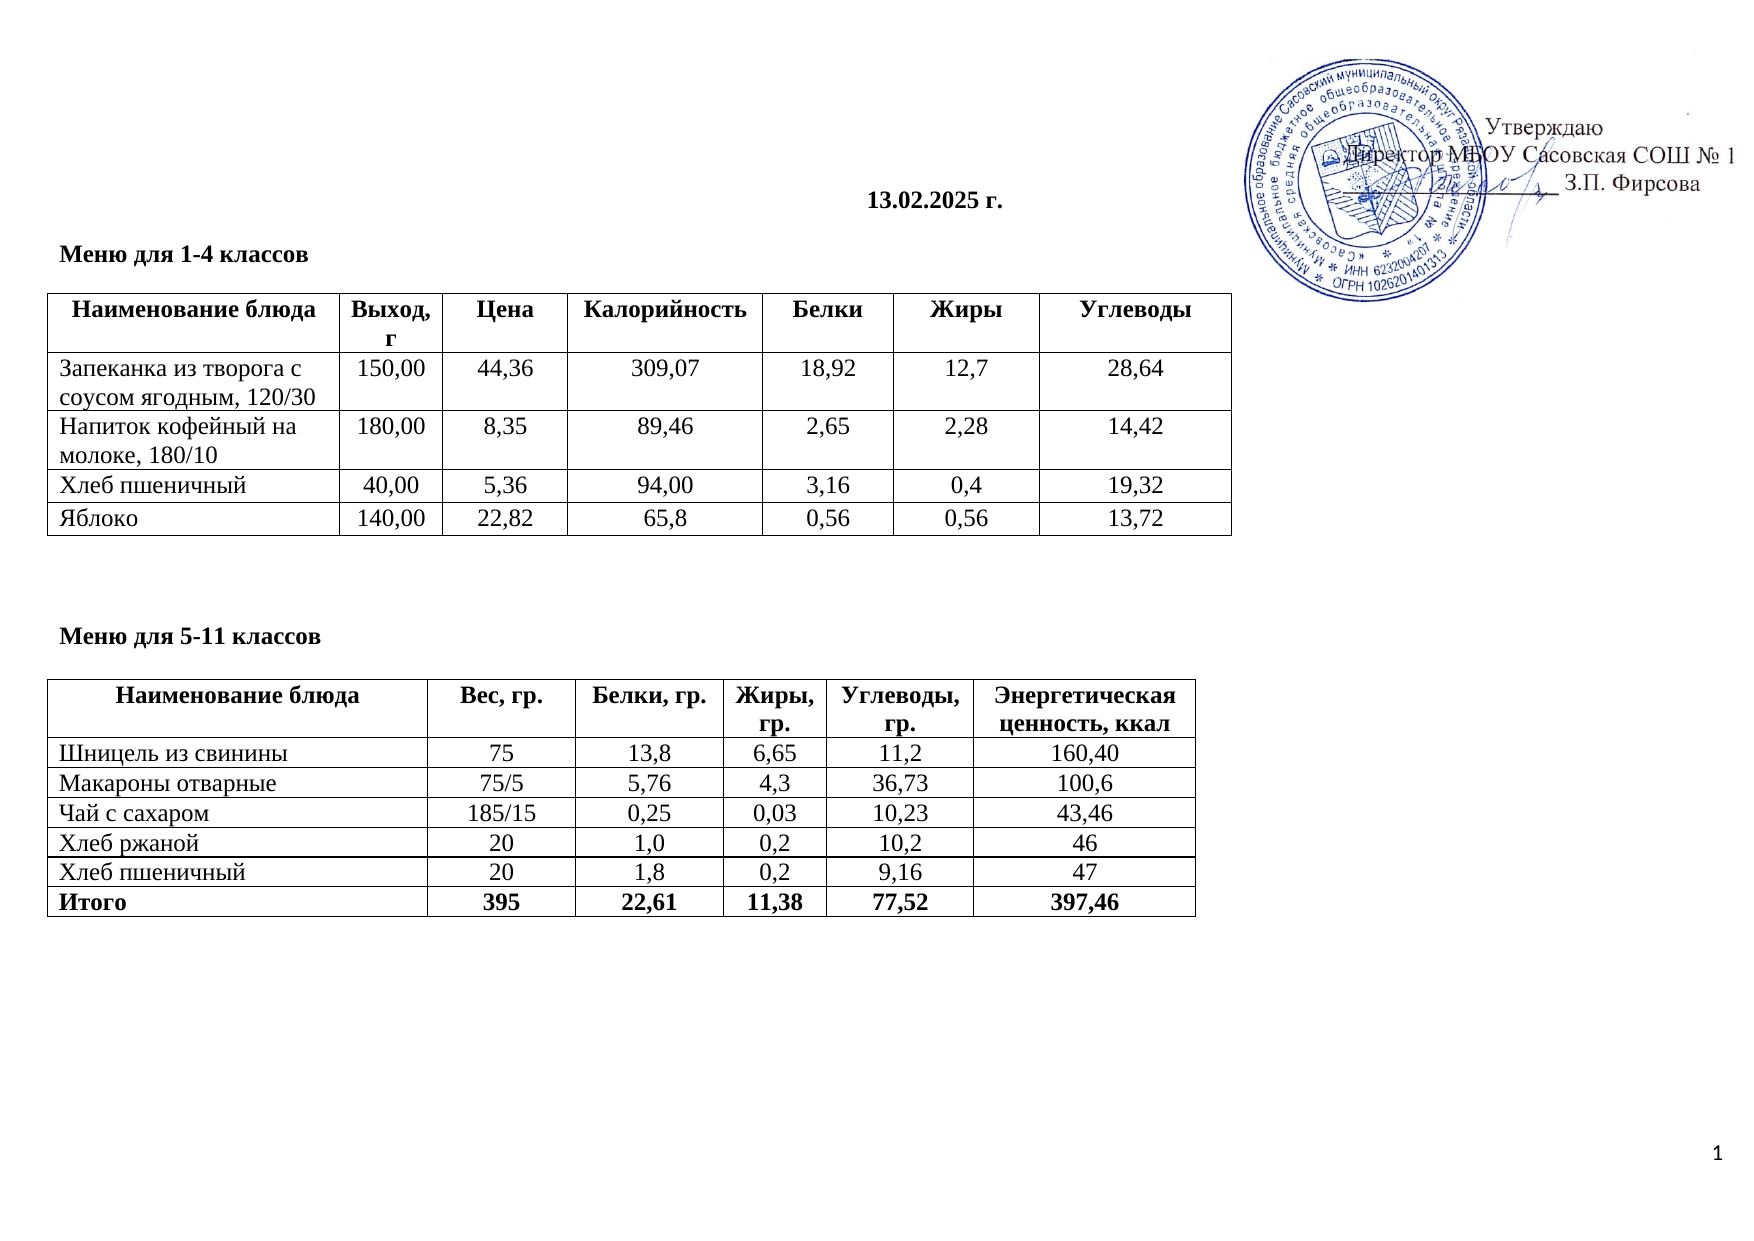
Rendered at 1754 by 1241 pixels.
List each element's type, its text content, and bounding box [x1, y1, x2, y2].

table_cell 397,46 [974, 887, 1195, 916]
table_header Углеводы [1040, 294, 1231, 352]
table_cell 75/5 [428, 768, 575, 797]
table_cell 2,28 [894, 411, 1039, 469]
table_cell 0,03 [724, 798, 826, 827]
table_cell 309,07 [568, 353, 762, 410]
table_cell Хлеб пшеничный [48, 858, 427, 886]
table_cell 46 [974, 828, 1195, 856]
table_cell 44,36 [443, 353, 567, 410]
table_cell 0,2 [724, 828, 826, 856]
table_cell 11,38 [724, 887, 826, 916]
table_cell 18,92 [763, 353, 893, 410]
table_header Наименование блюда [48, 680, 427, 737]
table_cell 20 [428, 828, 575, 856]
table_cell Яблоко [48, 503, 339, 534]
table_cell 43,46 [974, 798, 1195, 827]
table_cell 2,65 [763, 411, 893, 469]
table_cell 4,3 [724, 768, 826, 797]
table_cell 20 [428, 858, 575, 886]
table_cell 10,23 [827, 798, 973, 827]
table_header Калорийность [568, 294, 762, 352]
table_cell 140,00 [340, 503, 442, 534]
table_cell Макароны отварные [48, 768, 427, 797]
table_cell 6,65 [724, 738, 826, 767]
table_cell 22,82 [443, 503, 567, 534]
table_cell 100,6 [974, 768, 1195, 797]
table_cell 47 [974, 858, 1195, 886]
table_cell 10,2 [827, 828, 973, 856]
table_cell 28,64 [1040, 353, 1231, 410]
table_cell 180,00 [340, 411, 442, 469]
table_header Белки, гр. [576, 680, 723, 737]
table_cell 0,56 [763, 503, 893, 534]
table_header Жиры, гр. [724, 680, 826, 737]
table_cell 36,73 [827, 768, 973, 797]
table_cell 150,00 [340, 353, 442, 410]
text Меню для 1-4 классов [59, 239, 1239, 268]
table_cell 12,7 [894, 353, 1039, 410]
table_cell 395 [428, 887, 575, 916]
table_header Вес, гр. [428, 680, 575, 737]
picture [1239, 48, 1736, 316]
table_cell 3,16 [763, 470, 893, 502]
table_cell 13,8 [576, 738, 723, 767]
table_cell 13,72 [1040, 503, 1231, 534]
table_cell 5,36 [443, 470, 567, 502]
table_cell 0,56 [894, 503, 1039, 534]
table_header Наименование блюда [48, 294, 339, 352]
table_cell 40,00 [340, 470, 442, 502]
table_cell 9,16 [827, 858, 973, 886]
text 13.02.2025 г. [575, 186, 1239, 214]
table_header Выход, г [340, 294, 442, 352]
table_cell 0,4 [894, 470, 1039, 502]
table_cell 0,25 [576, 798, 723, 827]
table_cell 11,2 [827, 738, 973, 767]
table_cell 1,8 [576, 858, 723, 886]
table_cell Напиток кофейный на молоке, 180/10 [48, 411, 339, 469]
table_cell Чай с сахаром [48, 798, 427, 827]
table_cell 22,61 [576, 887, 723, 916]
table_header Жиры [894, 294, 1039, 352]
table_cell 185/15 [428, 798, 575, 827]
table_cell 5,76 [576, 768, 723, 797]
text Меню для 5-11 классов [59, 621, 1685, 650]
table_header Белки [763, 294, 893, 352]
table_cell 14,42 [1040, 411, 1231, 469]
table_header Энергетическая ценность, ккал [974, 680, 1195, 737]
table_cell Хлеб ржаной [48, 828, 427, 856]
table_cell Запеканка из творога с соусом ягодным, 120/30 [48, 353, 339, 410]
table_cell 94,00 [568, 470, 762, 502]
table_cell 8,35 [443, 411, 567, 469]
table_header Углеводы, гр. [827, 680, 973, 737]
table_cell 0,2 [724, 858, 826, 886]
table_header Цена [443, 294, 567, 352]
table_cell Шницель из свинины [48, 738, 427, 767]
table_cell 160,40 [974, 738, 1195, 767]
table_cell 89,46 [568, 411, 762, 469]
table_cell 1,0 [576, 828, 723, 856]
table_cell Хлеб пшеничный [48, 470, 339, 502]
table_cell 65,8 [568, 503, 762, 534]
table_cell Итого [48, 887, 427, 916]
table_cell 75 [428, 738, 575, 767]
table_cell 19,32 [1040, 470, 1231, 502]
table_cell 77,52 [827, 887, 973, 916]
